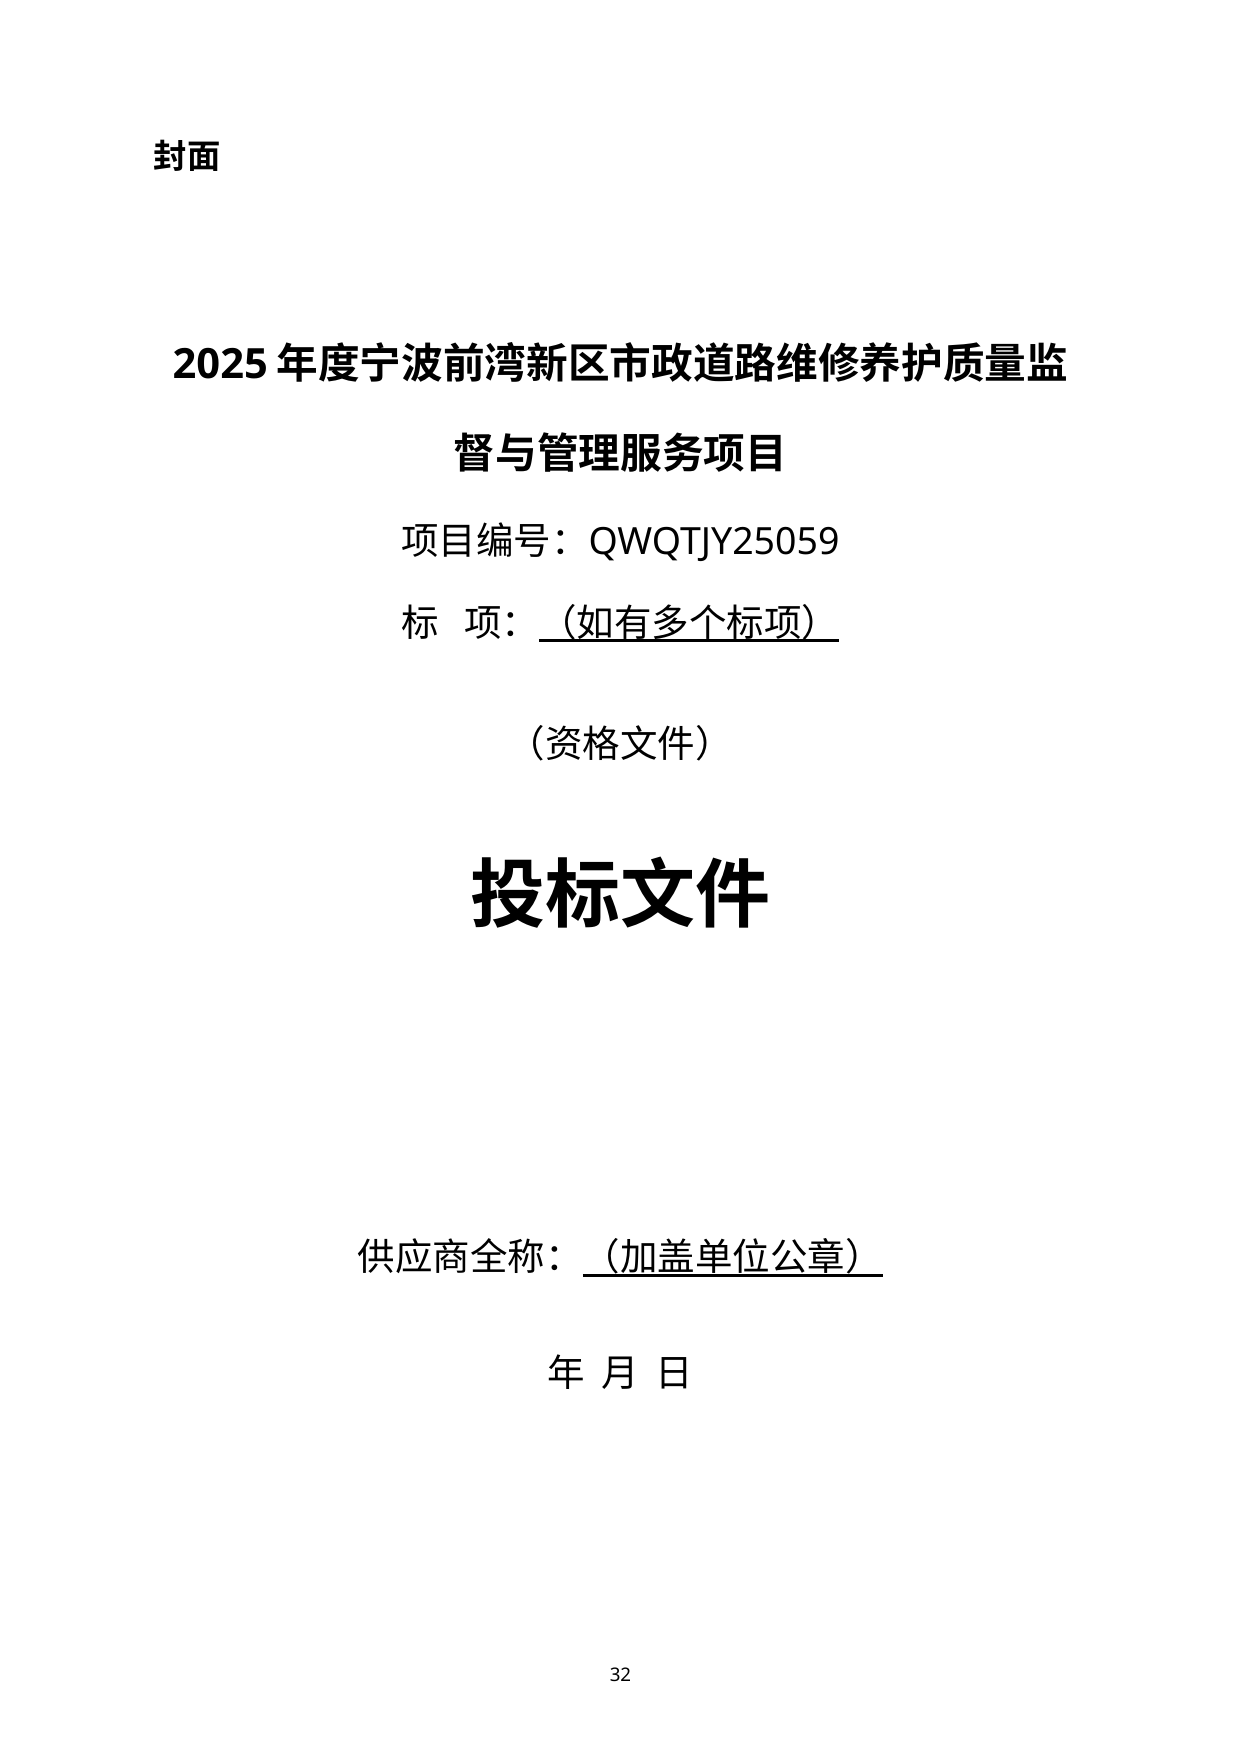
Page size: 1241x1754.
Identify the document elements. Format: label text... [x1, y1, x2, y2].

text （资格文件） [153, 713, 1087, 768]
text 投标文件 [153, 834, 1087, 943]
text 标 项：（如有多个标项） [153, 592, 1087, 647]
text 供应商全称：（加盖单位公章） [153, 1227, 1087, 1281]
text 年 月 日 [153, 1343, 1087, 1397]
text 封面 [153, 130, 1087, 178]
text 2025年度宁波前湾新区市政道路维修养护质量监督与管理服务项目 [153, 330, 1087, 481]
text 项目编号：QWQTJY25059 [153, 511, 1087, 565]
